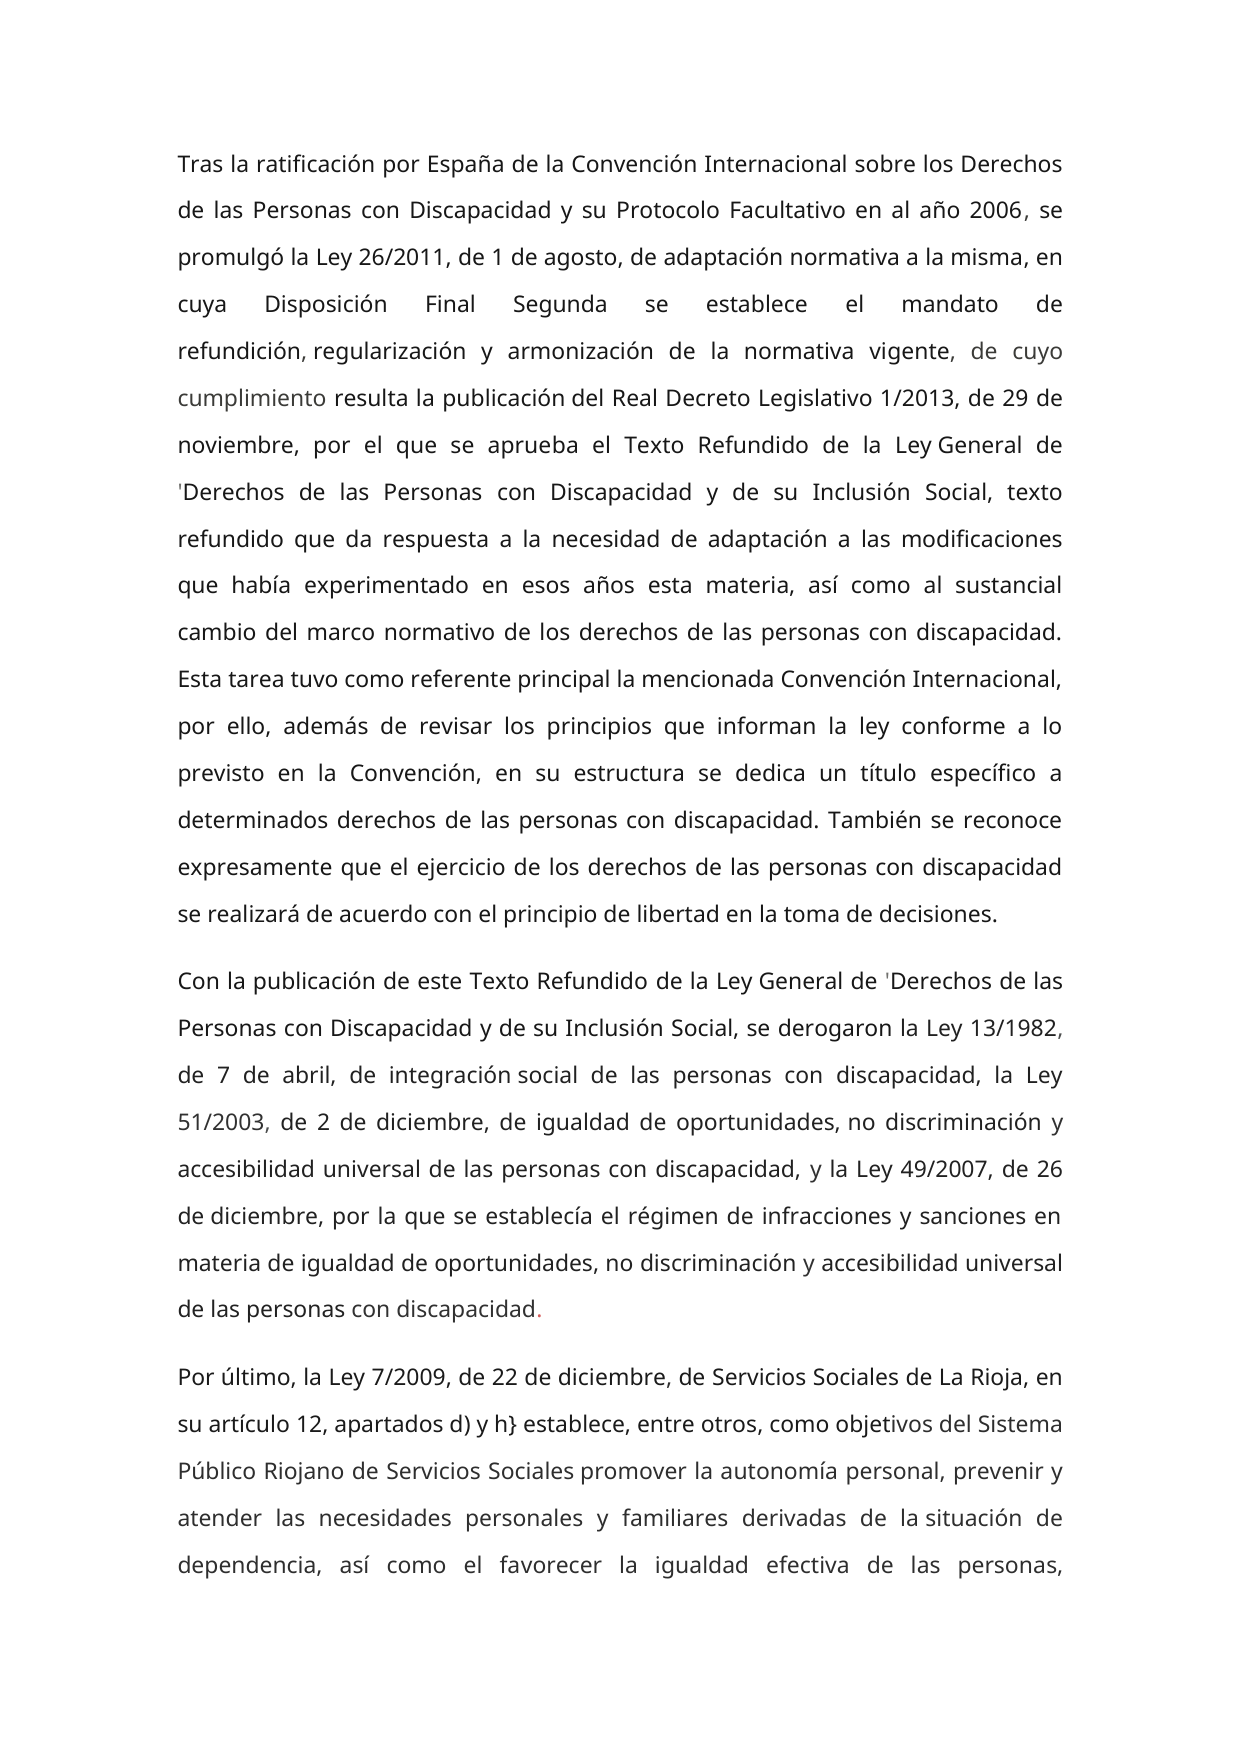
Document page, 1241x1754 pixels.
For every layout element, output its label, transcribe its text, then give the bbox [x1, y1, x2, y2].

text Tras la ratificación por España de la Convención Internacional sobre los Derechos de las Personas con Discapacidad y su Protocolo Facultativo en al año 2006, se promulgó la Ley 26/2011, de 1 de agosto, de adaptación normativa a la misma, en cuya Disposición Final Segunda se establece el mandato de refundición, regularización y armonización de la normativa vigente, de cuyo cumplimiento resulta la publicación del Real Decreto Legislativo 1/2013, de 29 de noviembre, por el que se aprueba el Texto Refundido de la Ley General de 'Derechos de las Personas con Discapacidad y de su Inclusión Social, texto refundido que da respuesta a la necesidad de adaptación a las modificaciones que había experimentado en esos años esta materia, así como al sustancial cambio del marco normativo de los derechos de las personas con discapacidad. Esta tarea tuvo como referente principal la mencionada Convención Internacional, por ello, además de revisar los principios que informan la ley conforme a lo previsto en la Convención, en su estructura se dedica un título específico a determinados derechos de las personas con discapacidad. También se reconoce expresamente que el ejercicio de los derechos de las personas con discapacidad se realizará de acuerdo con el principio de libertad en la toma de decisiones. [177, 148, 1063, 929]
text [177, 1361, 1063, 1580]
text Con la publicación de este Texto Refundido de la Ley General de 'Derechos de las Personas con Discapacidad y de su Inclusión Social, se derogaron la Ley 13/1982, de 7 de abril, de integración social de las personas con discapacidad, la Ley 51/2003, de 2 de diciembre, de igualdad de oportunidades, no discriminación y accesibilidad universal de las personas con discapacidad, y la Ley 49/2007, de 26 de diciembre, por la que se establecía el régimen de infracciones y sanciones en materia de igualdad de oportunidades, no discriminación y accesibilidad universal de las personas con discapacidad. [177, 965, 1063, 1325]
